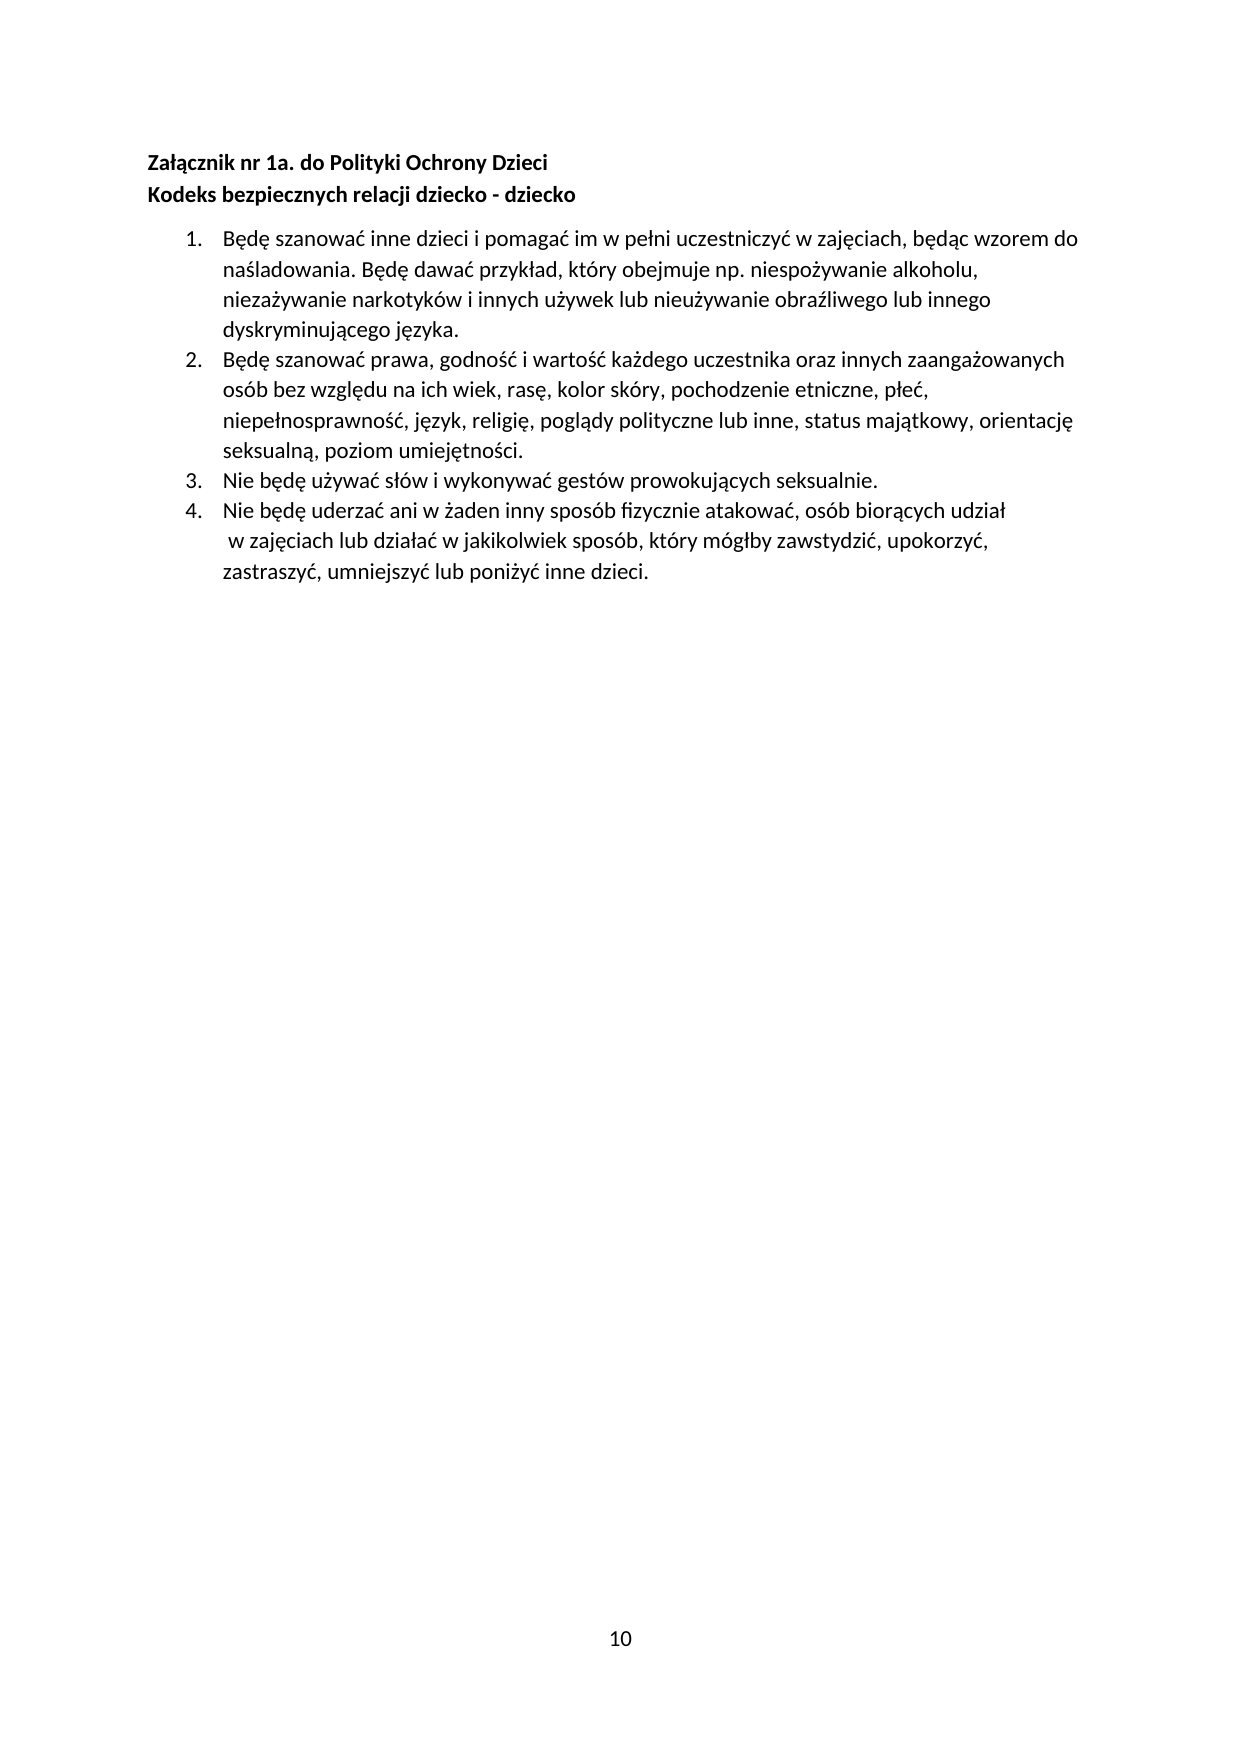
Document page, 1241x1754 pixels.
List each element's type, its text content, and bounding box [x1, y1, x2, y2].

list Nie będę uderzać ani w żaden inny sposób fizycznie atakować, osób biorących udział [185, 496, 1093, 524]
text Załącznik nr 1a. do Polityki Ochrony Dzieci [148, 148, 1093, 176]
list Będę szanować inne dzieci i pomagać im w pełni uczestniczyć w zajęciach, będąc wzorem do naśladowania. Będę dawać przykład, który obejmuje np. niespożywanie alkoholu, niezażywanie narkotyków i innych używek lub nieużywanie obraźliwego lub innego dyskryminującego języka. [185, 224, 1093, 343]
text Kodeks bezpiecznych relacji dziecko - dziecko [148, 180, 1093, 208]
list Nie będę używać słów i wykonywać gestów prowokujących seksualnie. [185, 466, 1093, 494]
list Będę szanować prawa, godność i wartość każdego uczestnika oraz innych zaangażowanych osób bez względu na ich wiek, rasę, kolor skóry, pochodzenie etniczne, płeć, niepełnosprawność, język, religię, poglądy polityczne lub inne, status majątkowy, orientację seksualną, poziom umiejętności. [185, 345, 1093, 464]
list w zajęciach lub działać w jakikolwiek sposób, który mógłby zawstydzić, upokorzyć, zastraszyć, umniejszyć lub poniżyć inne dzieci. [223, 527, 1093, 585]
